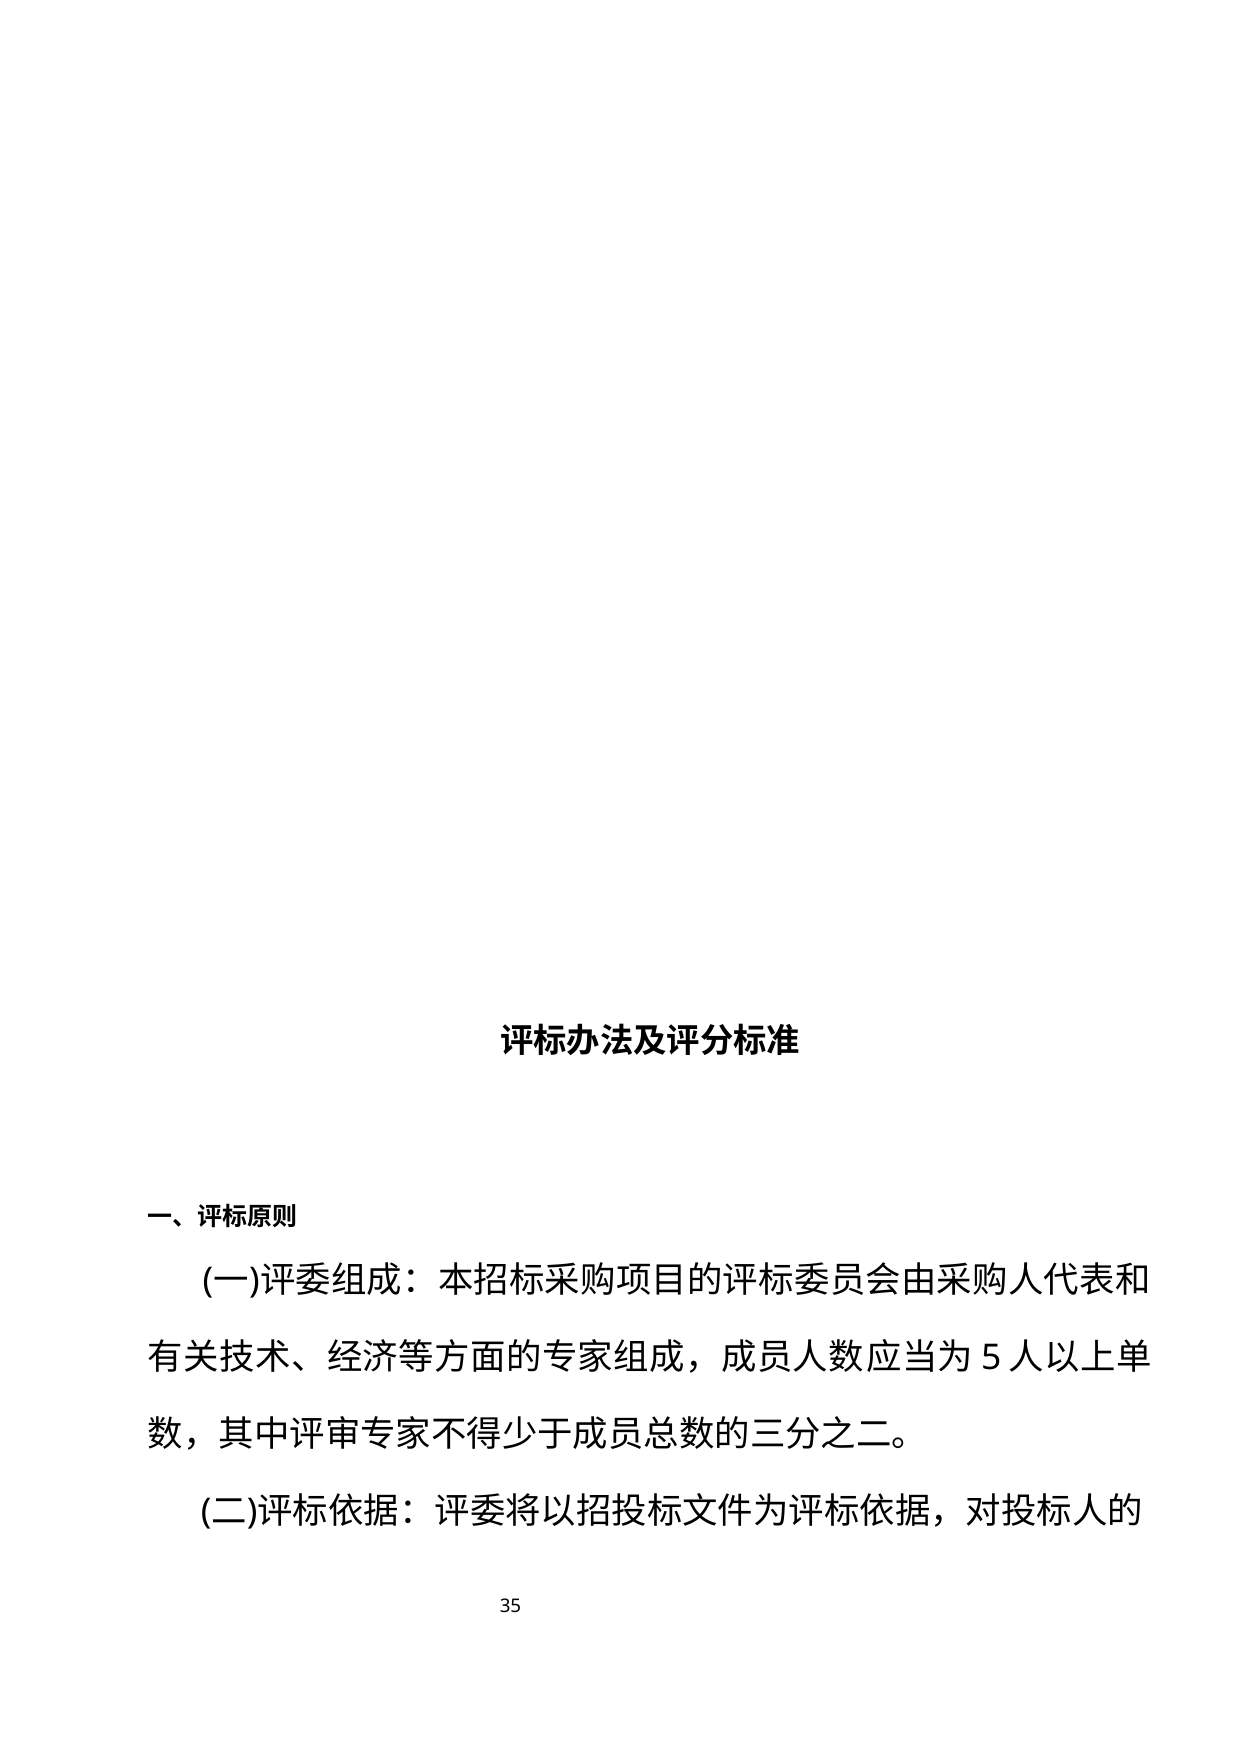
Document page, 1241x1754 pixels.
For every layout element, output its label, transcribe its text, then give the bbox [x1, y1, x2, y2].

text 一、评标原则 [148, 1197, 1152, 1233]
text (一)评委组成：本招标采购项目的评标委员会由采购人代表和有关技术、经济等方面的专家组成，成员人数应当为5人以上单数，其中评审专家不得少于成员总数的三分之二。 [148, 1251, 1152, 1456]
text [148, 1482, 1152, 1533]
text 评标办法及评分标准 [148, 1006, 1152, 1071]
